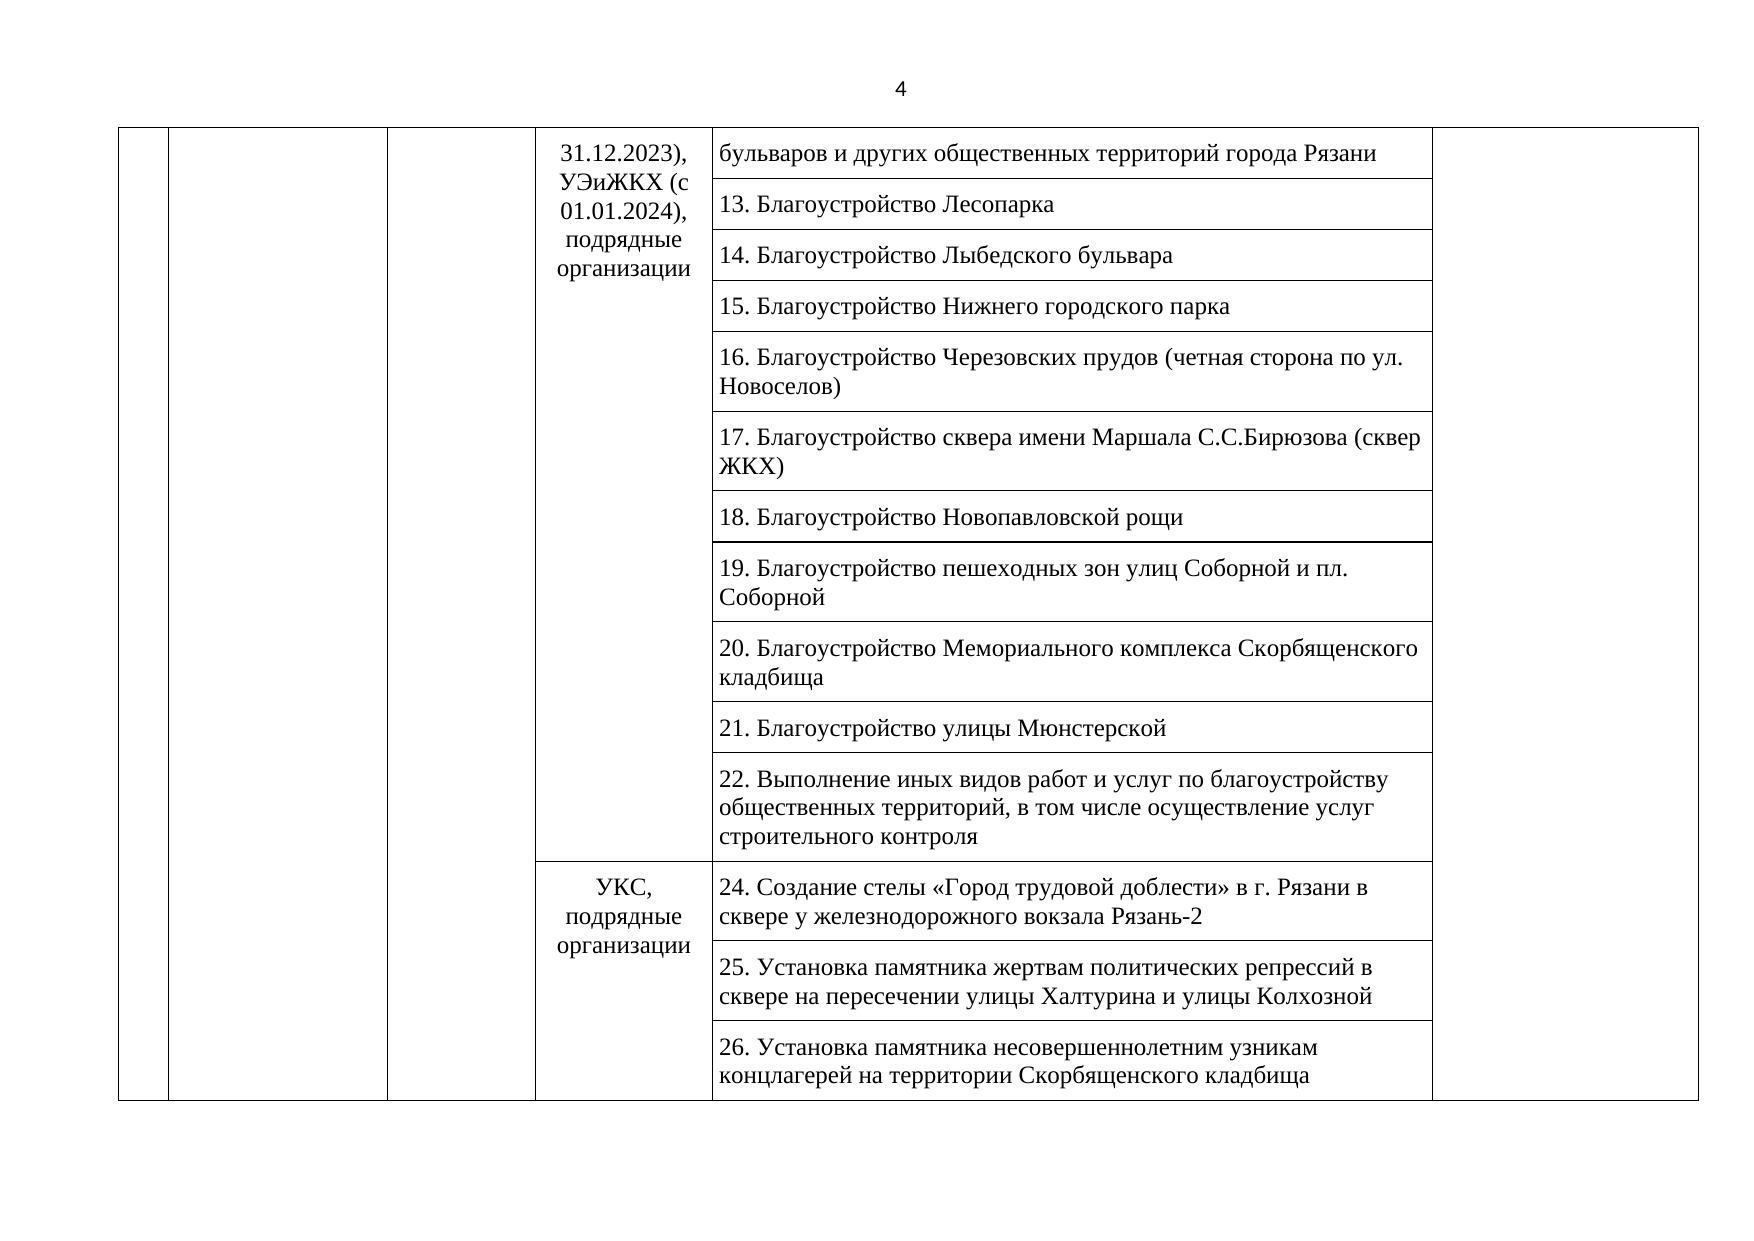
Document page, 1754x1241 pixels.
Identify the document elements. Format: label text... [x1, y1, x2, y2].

table_cell 19. Благоустройство пешеходных зон улиц Соборной и пл. Соборной [713, 543, 1432, 621]
table_cell 22. Выполнение иных видов работ и услуг по благоустройству общественных территорий, в том числе осуществление услуг строительного контроля [713, 753, 1432, 861]
table_cell 25. Установка памятника жертвам политических репрессий в сквере на пересечении улицы Халтурина и улицы Колхозной [713, 941, 1432, 1020]
table_cell 17. Благоустройство сквера имени Маршала С.С.Бирюзова (сквер ЖКХ) [713, 412, 1432, 490]
table_cell 18. Благоустройство Новопавловской рощи [713, 491, 1432, 541]
table_cell 13. Благоустройство Лесопарка [713, 179, 1432, 229]
table_cell 20. Благоустройство Мемориального комплекса Скорбященского кладбища [713, 622, 1432, 701]
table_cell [713, 128, 1432, 178]
table_cell 24. Создание стелы «Город трудовой доблести» в г. Рязани в сквере у железнодорожного вокзала Рязань-2 [713, 862, 1432, 940]
table_cell УКС, подрядные организации [536, 862, 712, 1100]
table_cell 15. Благоустройство Нижнего городского парка [713, 281, 1432, 331]
table_cell 21. Благоустройство улицы Мюнстерской [713, 702, 1432, 752]
table_cell 26. Установка памятника несовершеннолетним узникам концлагерей на территории Скорбященского кладбища [713, 1021, 1432, 1100]
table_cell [536, 128, 712, 861]
table_cell 16. Благоустройство Черезовских прудов (четная сторона по ул. Новоселов) [713, 332, 1432, 411]
table_cell 14. Благоустройство Лыбедского бульвара [713, 230, 1432, 280]
